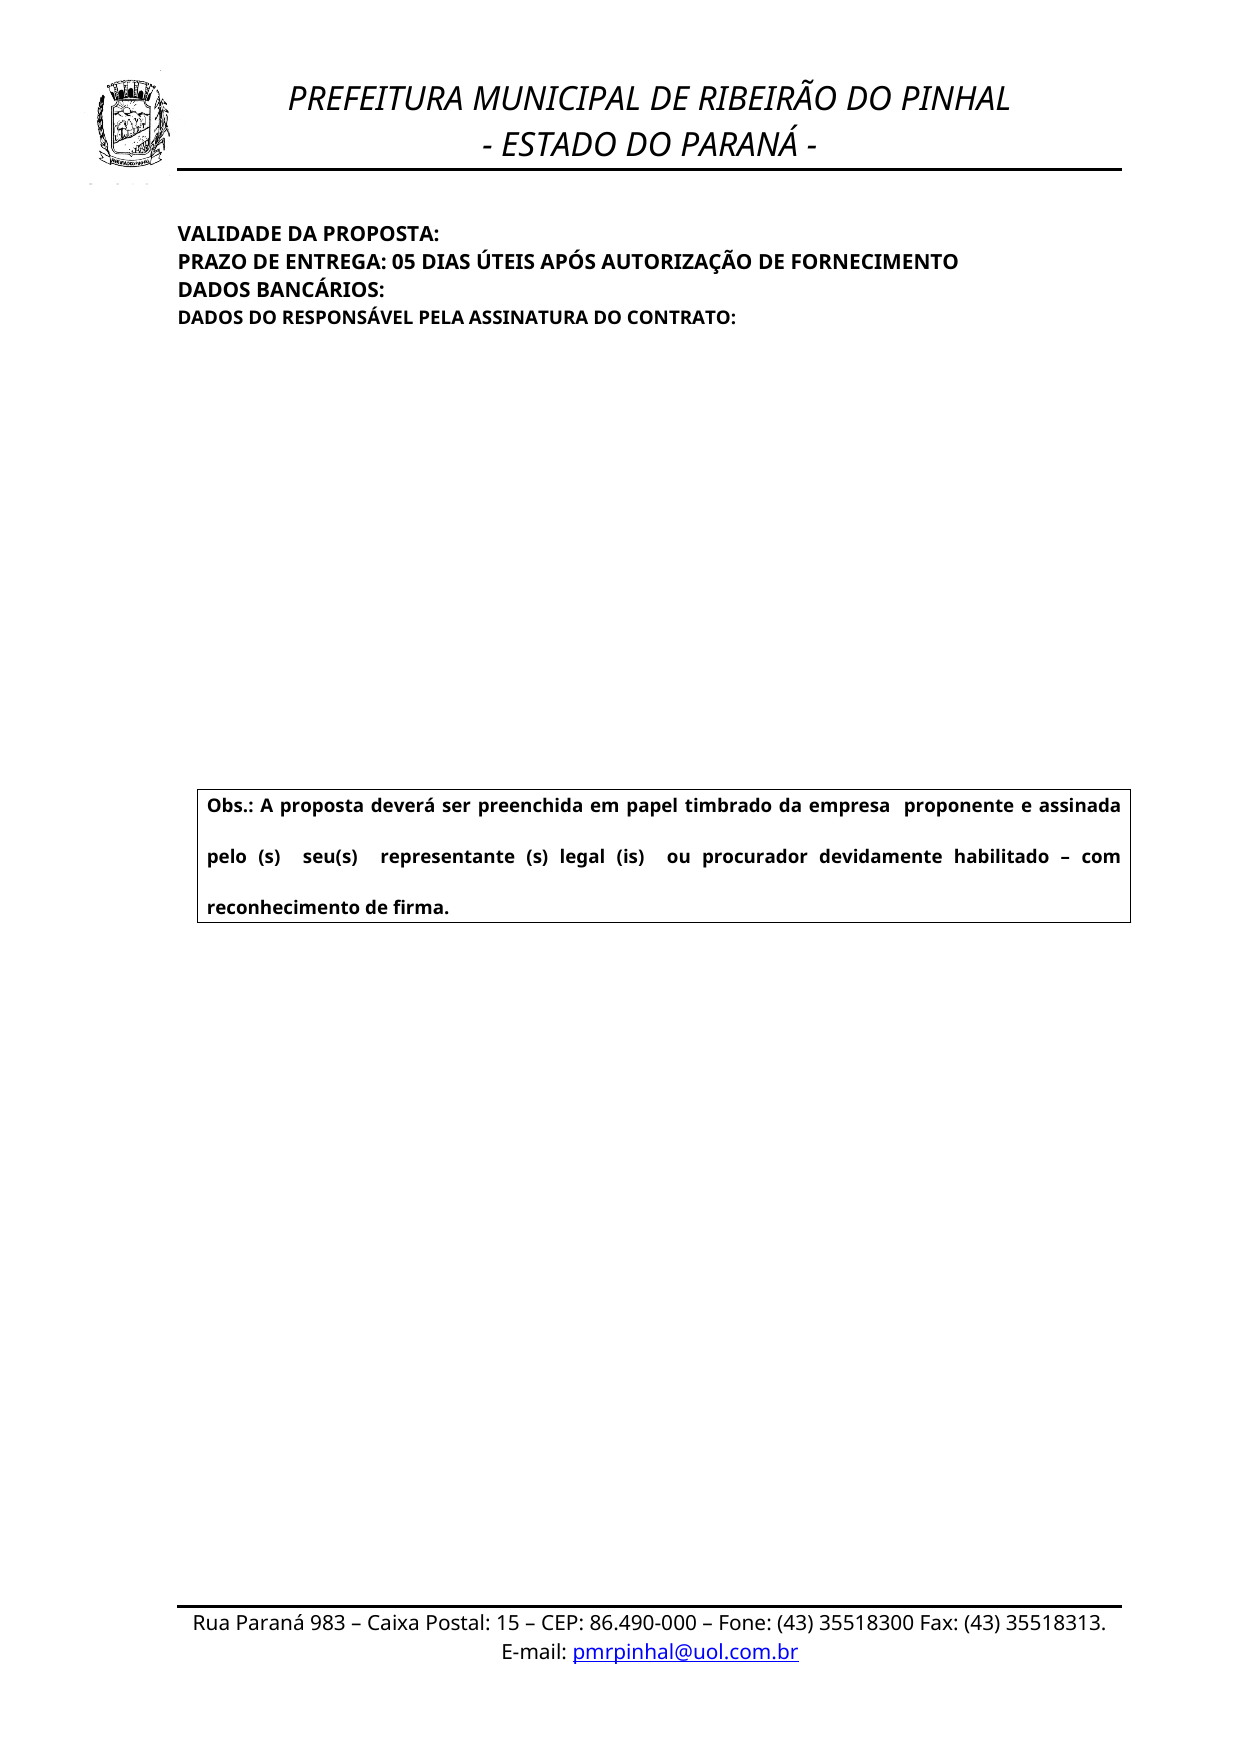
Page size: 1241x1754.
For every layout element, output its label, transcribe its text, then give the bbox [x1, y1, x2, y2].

text DADOS DO RESPONSÁVEL PELA ASSINATURA DO CONTRATO: [177, 304, 1122, 329]
text PRAZO DE ENTREGA: 05 DIAS ÚTEIS APÓS AUTORIZAÇÃO DE FORNECIMENTO [177, 247, 1122, 276]
picture [83, 65, 186, 185]
text DADOS BANCÁRIOS: [177, 276, 1122, 304]
text Obs.: A proposta deverá ser preenchida em papel timbrado da empresa proponente e assinada pelo (s) seu(s) representante (s) legal (is) ou procurador devidamente habilitado – com reconhecimento de firma. [198, 790, 1130, 922]
text VALIDADE DA PROPOSTA: [177, 219, 1122, 247]
